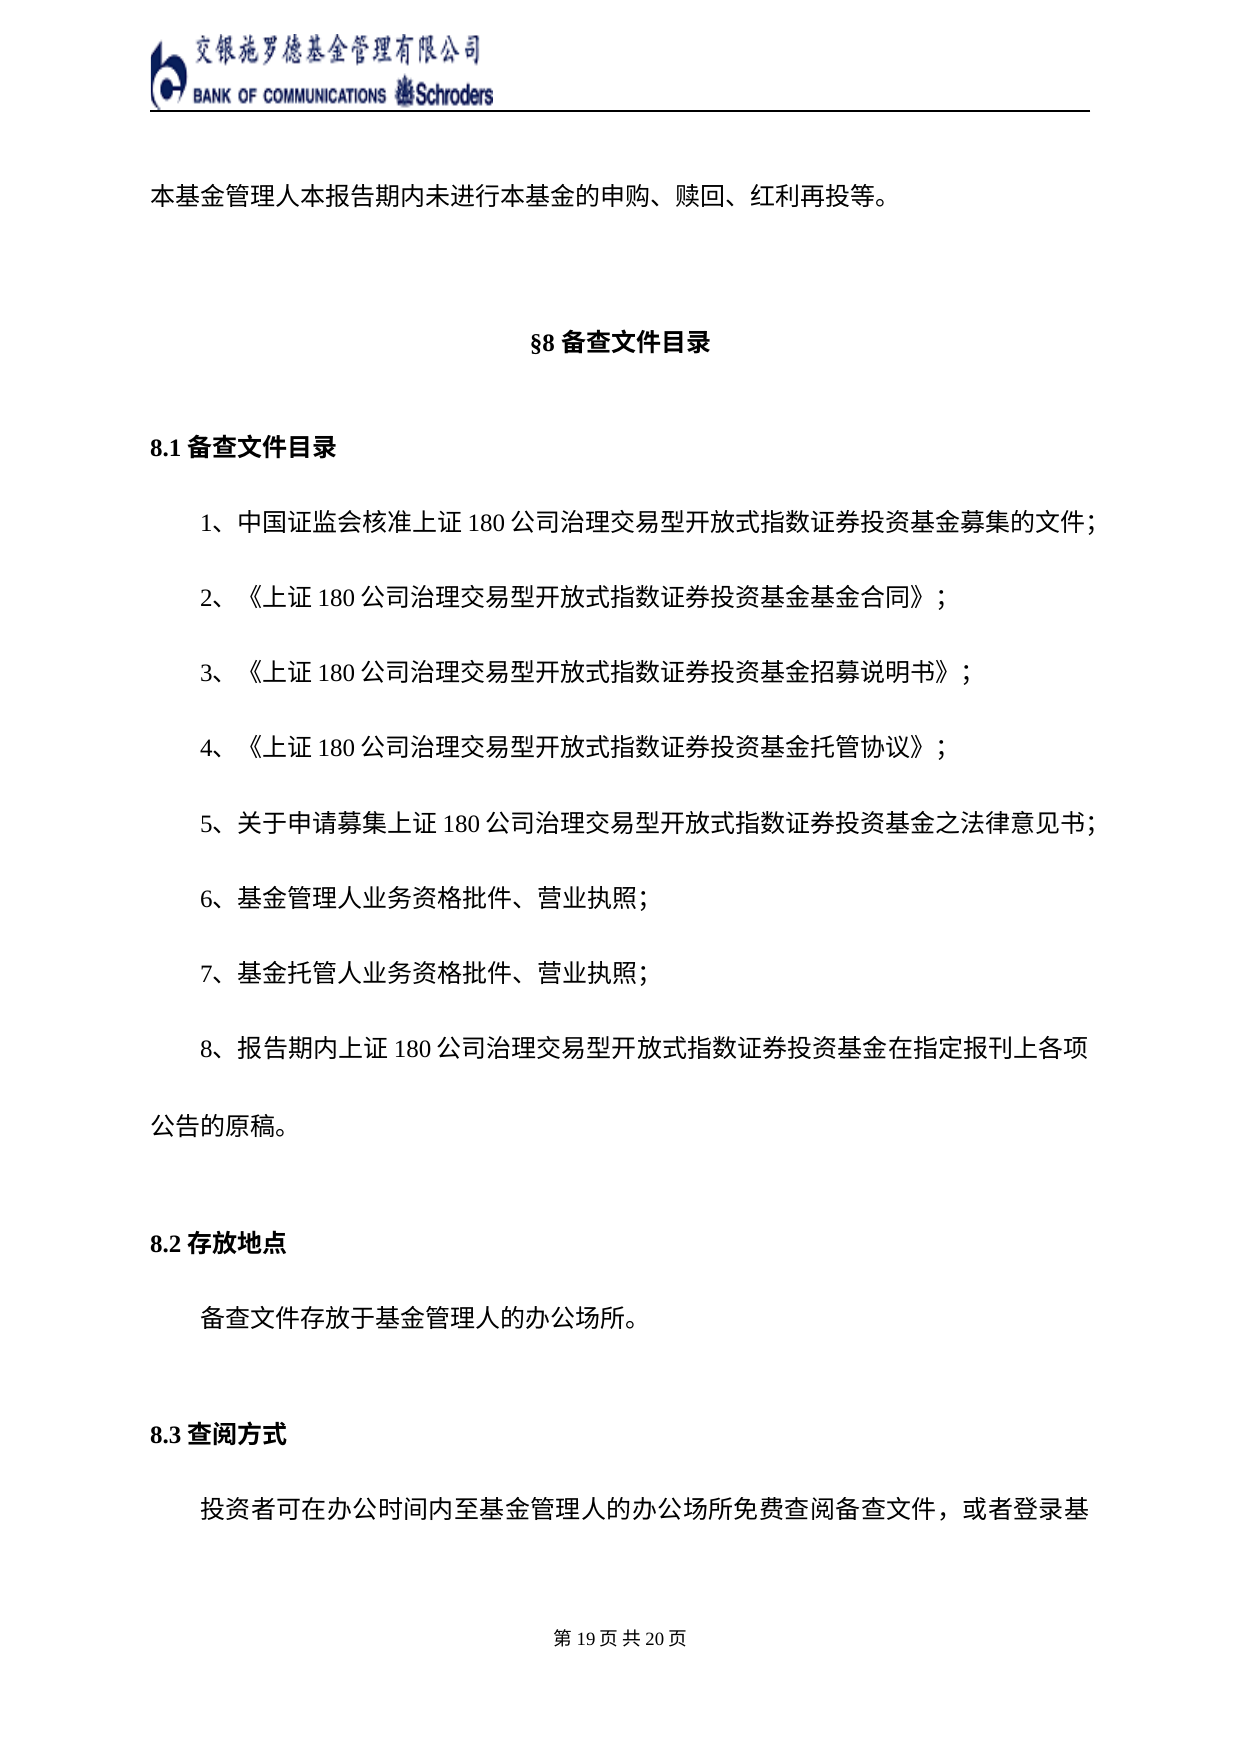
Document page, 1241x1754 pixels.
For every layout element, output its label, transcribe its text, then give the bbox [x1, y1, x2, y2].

text 8.1 备查文件目录 [150, 413, 1090, 478]
text 7、基金托管人业务资格批件、营业执照； [150, 939, 1090, 1004]
text 1、中国证监会核准上证180公司治理交易型开放式指数证券投资基金募集的文件； [150, 488, 1090, 553]
text 2、《上证180公司治理交易型开放式指数证券投资基金基金合同》； [150, 563, 1090, 628]
picture [150, 34, 493, 110]
text 本基金管理人本报告期内未进行本基金的申购、赎回、红利再投等。 [150, 162, 1090, 227]
text 8.3 查阅方式 [150, 1400, 1090, 1465]
text 5、关于申请募集上证180公司治理交易型开放式指数证券投资基金之法律意见书； [150, 789, 1090, 854]
text 备查文件存放于基金管理人的办公场所。 [150, 1284, 1090, 1349]
text 6、基金管理人业务资格批件、营业执照； [150, 864, 1090, 929]
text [150, 1476, 1090, 1541]
text 4、《上证180公司治理交易型开放式指数证券投资基金托管协议》； [150, 713, 1090, 778]
text 3、《上证180公司治理交易型开放式指数证券投资基金招募说明书》； [150, 638, 1090, 703]
text 8、报告期内上证180公司治理交易型开放式指数证券投资基金在指定报刊上各项公告的原稿。 [150, 1014, 1090, 1157]
text 8.2 存放地点 [150, 1209, 1090, 1274]
subtitle §8 备查文件目录 [150, 308, 1090, 373]
